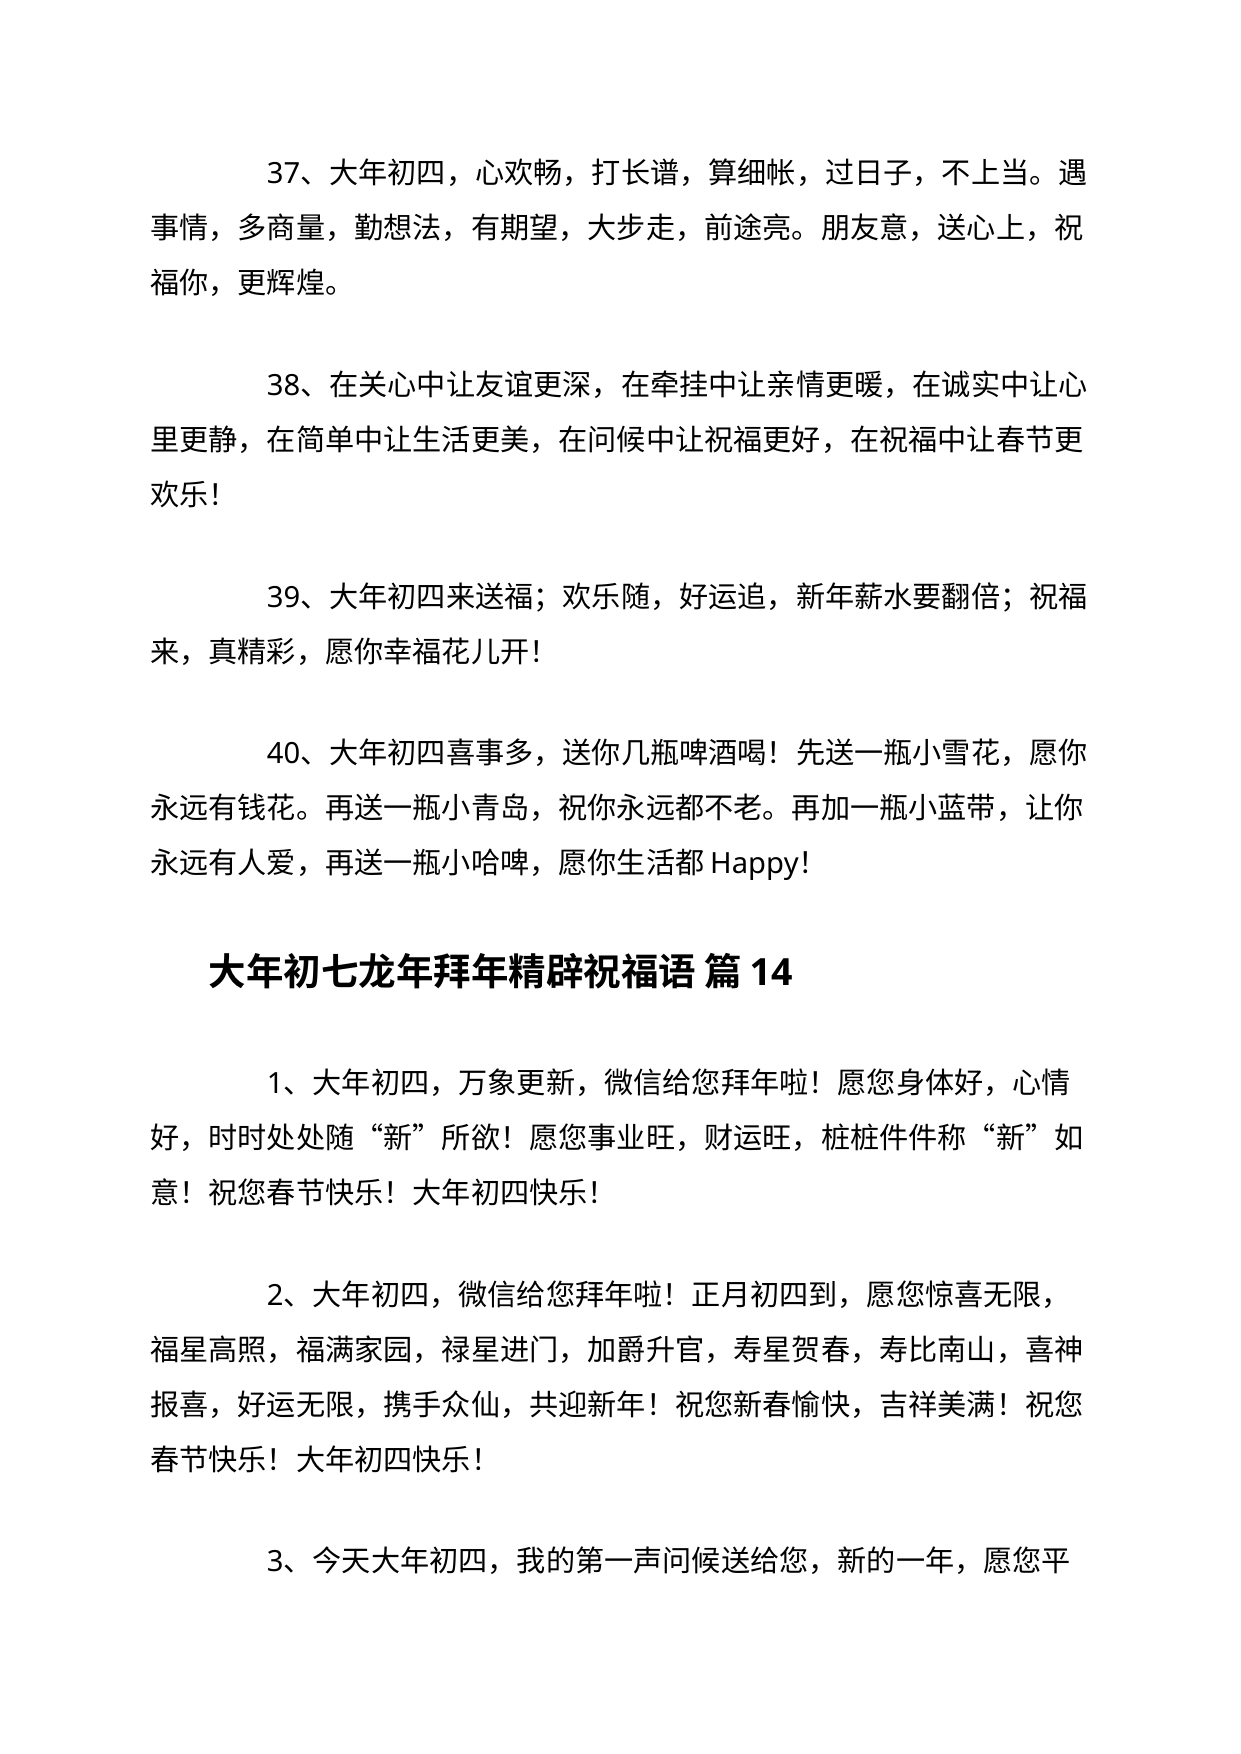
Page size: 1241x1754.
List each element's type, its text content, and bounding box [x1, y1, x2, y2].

text 1、大年初四，万象更新，微信给您拜年啦！愿您身体好，心情好，时时处处随“新”所欲！愿您事业旺，财运旺，桩桩件件称“新”如意！祝您春节快乐！大年初四快乐！ [150, 1059, 1090, 1212]
text 40、大年初四喜事多，送你几瓶啤酒喝！先送一瓶小雪花，愿你永远有钱花。再送一瓶小青岛，祝你永远都不老。再加一瓶小蓝带，让你永远有人爱，再送一瓶小哈啤，愿你生活都Happy！ [150, 730, 1090, 882]
text 38、在关心中让友谊更深，在牵挂中让亲情更暖，在诚实中让心里更静，在简单中让生活更美，在问候中让祝福更好，在祝福中让春节更欢乐！ [150, 362, 1090, 514]
text 2、大年初四，微信给您拜年啦！正月初四到，愿您惊喜无限，福星高照，福满家园，禄星进门，加爵升官，寿星贺春，寿比南山，喜神报喜，好运无限，携手众仙，共迎新年！祝您新春愉快，吉祥美满！祝您春节快乐！大年初四快乐！ [150, 1271, 1090, 1478]
text 大年初七龙年拜年精辟祝福语 篇14 [150, 942, 1090, 996]
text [150, 1538, 1090, 1580]
text 39、大年初四来送福；欢乐随，好运追，新年薪水要翻倍；祝福来，真精彩，愿你幸福花儿开！ [150, 573, 1090, 671]
text 37、大年初四，心欢畅，打长谱，算细帐，过日子，不上当。遇事情，多商量，勤想法，有期望，大步走，前途亮。朋友意，送心上，祝福你，更辉煌。 [150, 150, 1090, 302]
